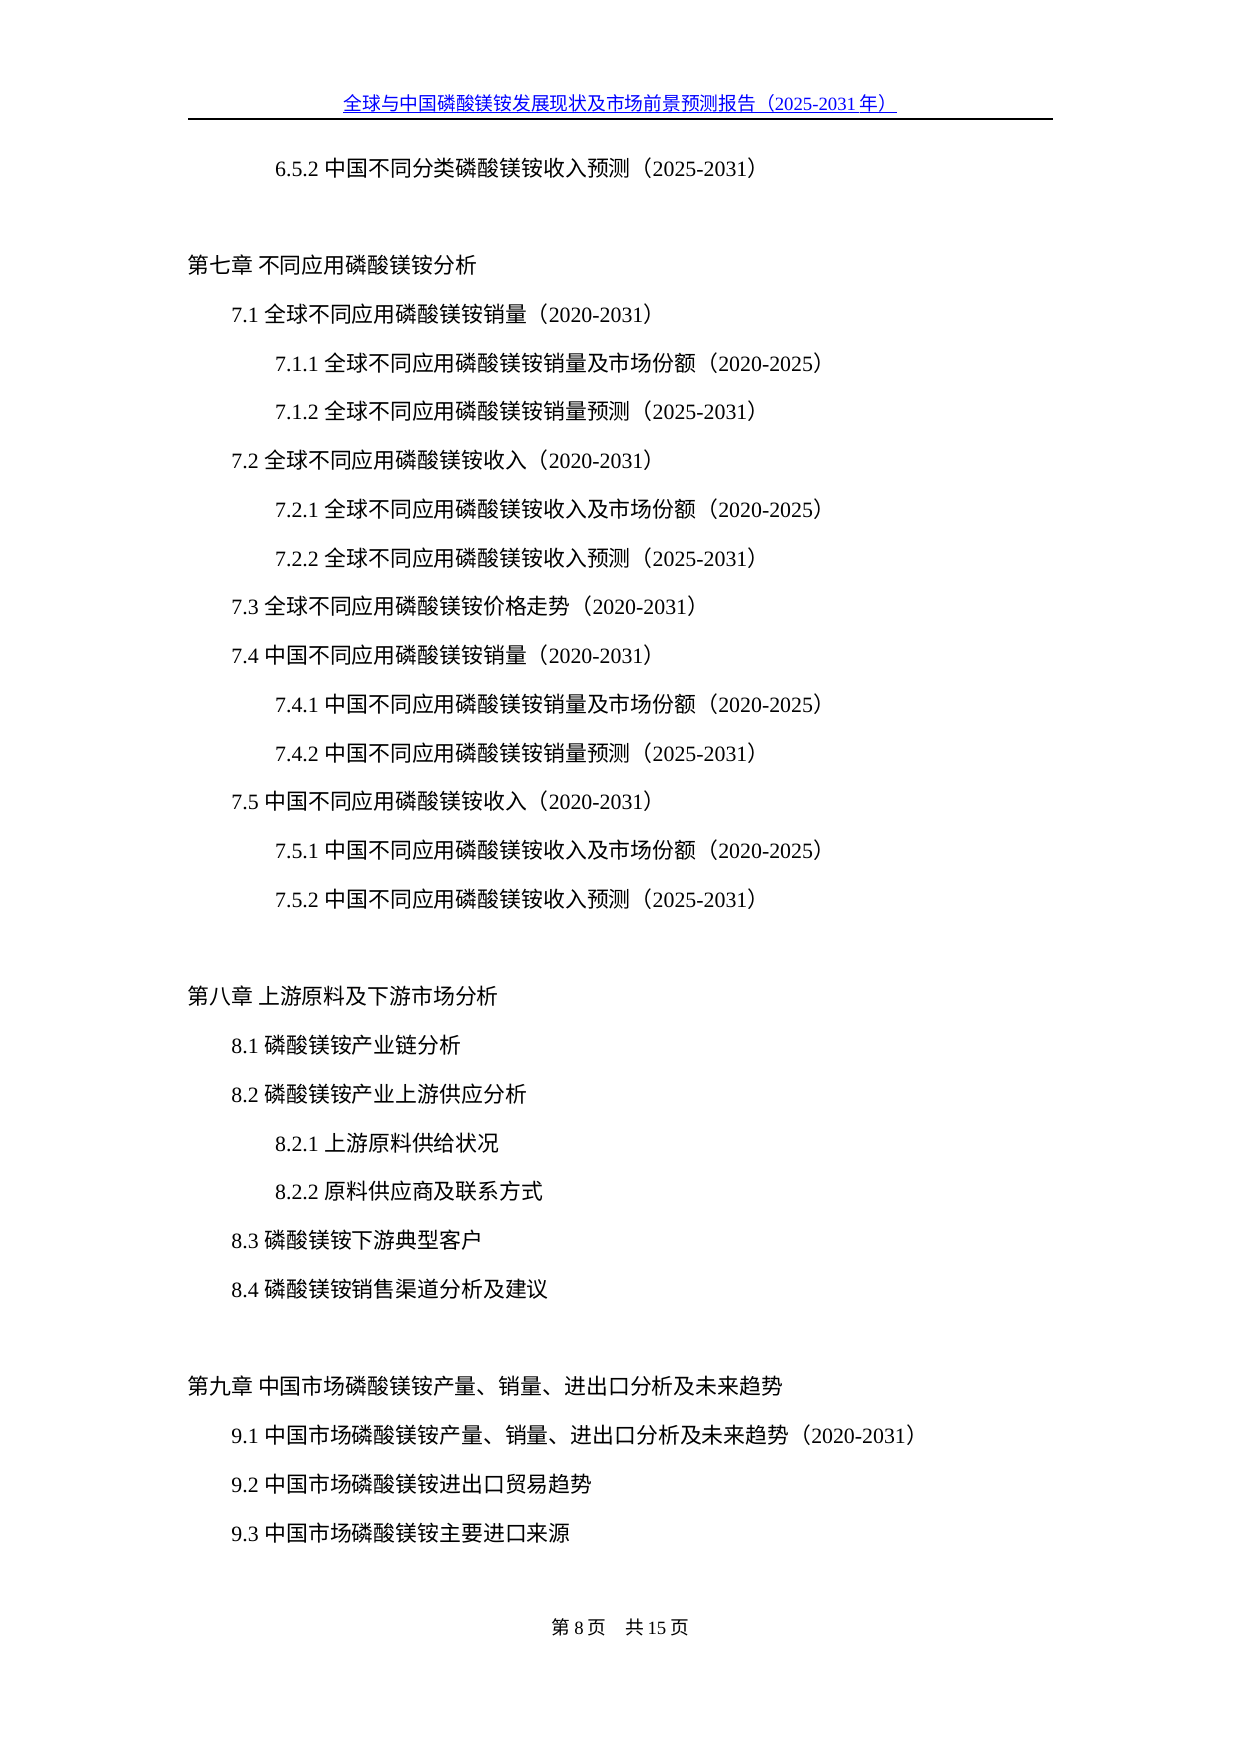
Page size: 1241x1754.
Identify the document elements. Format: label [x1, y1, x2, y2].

text [187, 150, 1053, 1548]
